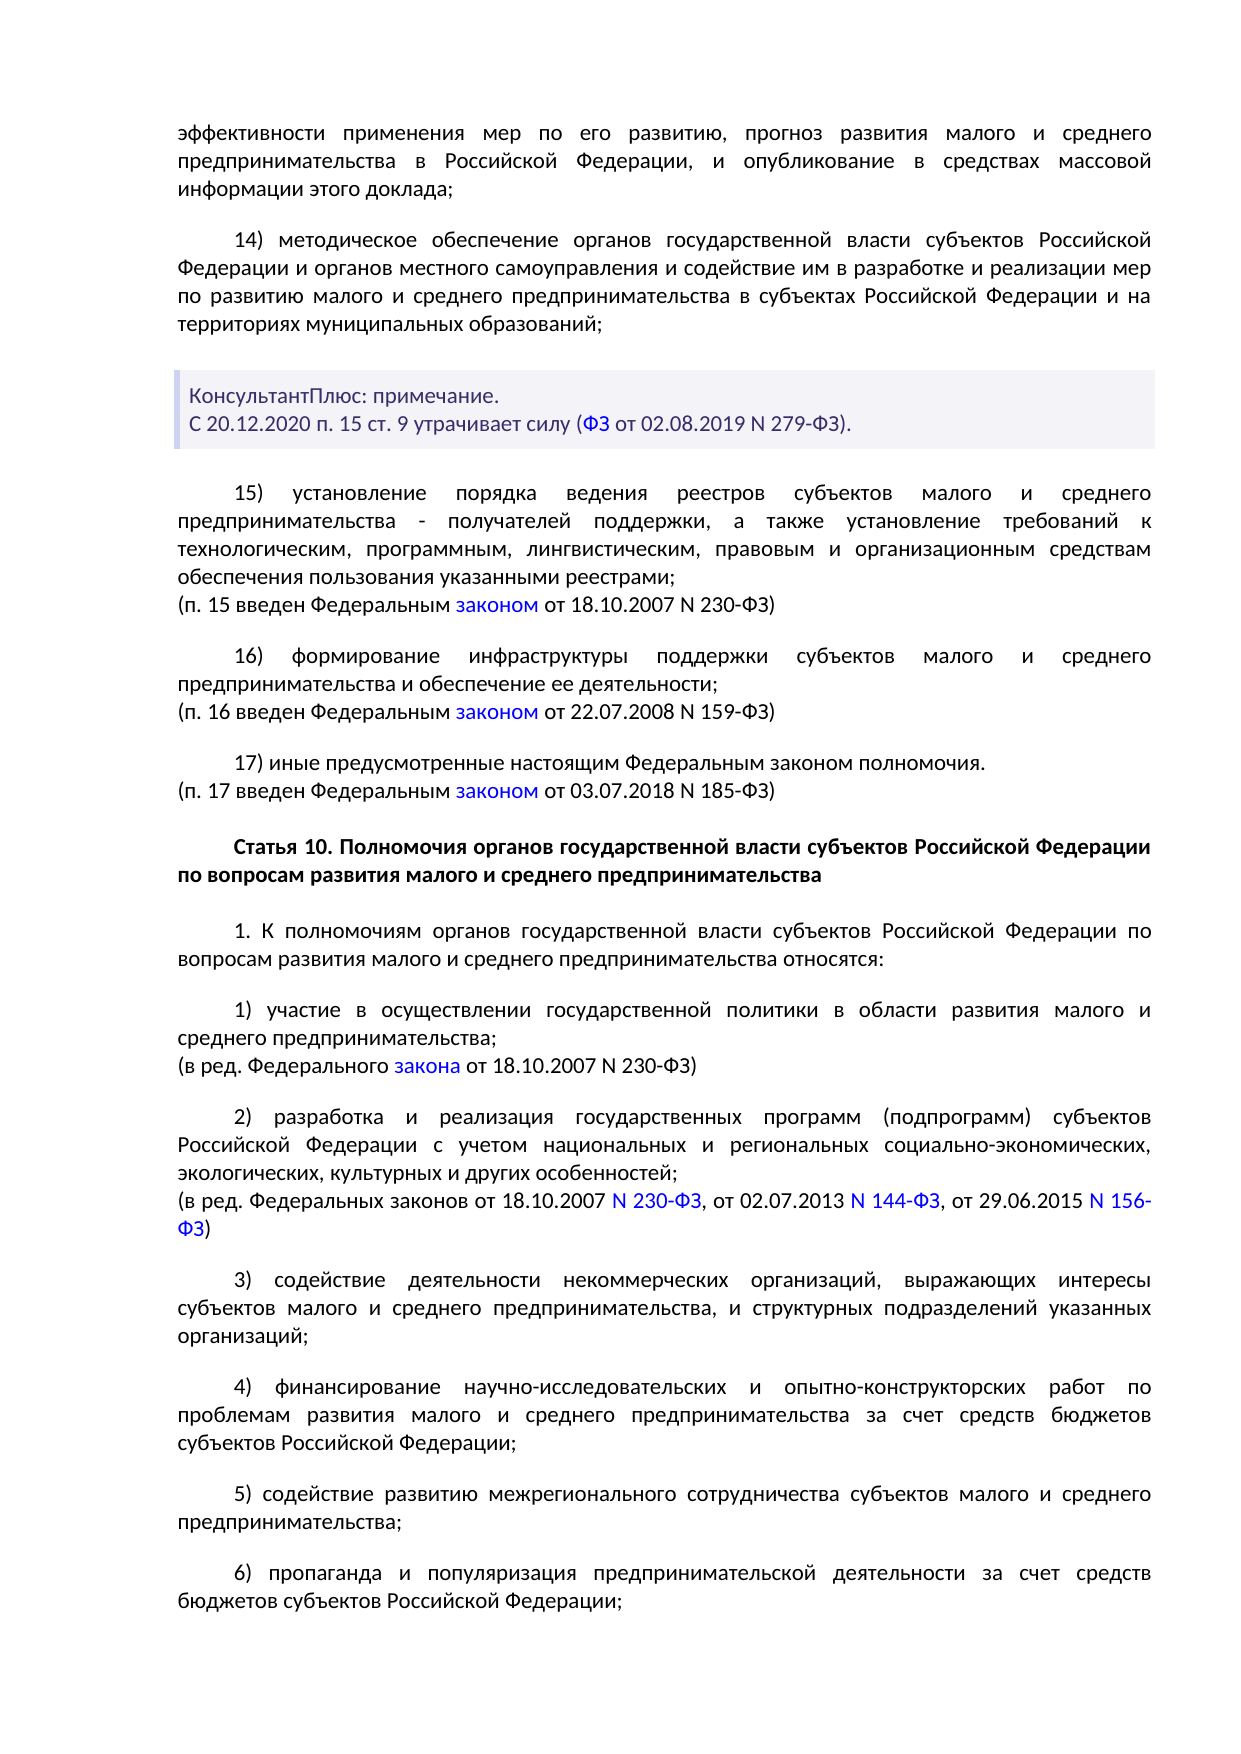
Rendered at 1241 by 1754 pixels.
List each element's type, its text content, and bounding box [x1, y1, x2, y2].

text 14) методическое обеспечение органов государственной власти субъектов Российской Федерации и органов местного самоуправления и содействие им в разработке и реализации мер по развитию малого и среднего предпринимательства в субъектах Российской Федерации и на территориях муниципальных образований; [177, 225, 1152, 337]
table_header КонсультантПлюс: примечание. С 20.12.2020 п. 15 ст. 9 утрачивает силу (ФЗ от 02.08.2019 N 279-ФЗ). [180, 370, 1149, 449]
text 17) иные предусмотренные настоящим Федеральным законом полномочия. [177, 748, 1152, 776]
text (в ред. Федеральных законов от 18.10.2007 N 230-ФЗ, от 02.07.2013 N 144-ФЗ, от 29.06.2015 N 156-ФЗ) [177, 1186, 1152, 1242]
text (в ред. Федерального закона от 18.10.2007 N 230-ФЗ) [177, 1051, 1152, 1079]
text 15) установление порядка ведения реестров субъектов малого и среднего предпринимательства - получателей поддержки, а также установление требований к технологическим, программным, лингвистическим, правовым и организационным средствам обеспечения пользования указанными реестрами; [177, 478, 1152, 590]
text (п. 16 введен Федеральным законом от 22.07.2008 N 159-ФЗ) [177, 697, 1152, 725]
text 4) финансирование научно-исследовательских и опытно-конструкторских работ по проблемам развития малого и среднего предпринимательства за счет средств бюджетов субъектов Российской Федерации; [177, 1372, 1152, 1456]
text 16) формирование инфраструктуры поддержки субъектов малого и среднего предпринимательства и обеспечение ее деятельности; [177, 641, 1152, 697]
text (п. 17 введен Федеральным законом от 03.07.2018 N 185-ФЗ) [177, 776, 1152, 804]
text 1. К полномочиям органов государственной власти субъектов Российской Федерации по вопросам развития малого и среднего предпринимательства относятся: [177, 916, 1152, 972]
text (п. 15 введен Федеральным законом от 18.10.2007 N 230-ФЗ) [177, 590, 1152, 618]
text 3) содействие деятельности некоммерческих организаций, выражающих интересы субъектов малого и среднего предпринимательства, и структурных подразделений указанных организаций; [177, 1265, 1152, 1349]
text 1) участие в осуществлении государственной политики в области развития малого и среднего предпринимательства; [177, 995, 1152, 1051]
text 5) содействие развитию межрегионального сотрудничества субъектов малого и среднего предпринимательства; [177, 1479, 1152, 1535]
text 6) пропаганда и популяризация предпринимательской деятельности за счет средств бюджетов субъектов Российской Федерации; [177, 1558, 1152, 1614]
title Статья 10. Полномочия органов государственной власти субъектов Российской Федерации по вопросам развития малого и среднего предпринимательства [177, 832, 1152, 888]
text 2) разработка и реализация государственных программ (подпрограмм) субъектов Российской Федерации с учетом национальных и региональных социально-экономических, экологических, культурных и других особенностей; [177, 1102, 1152, 1186]
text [177, 118, 1152, 202]
